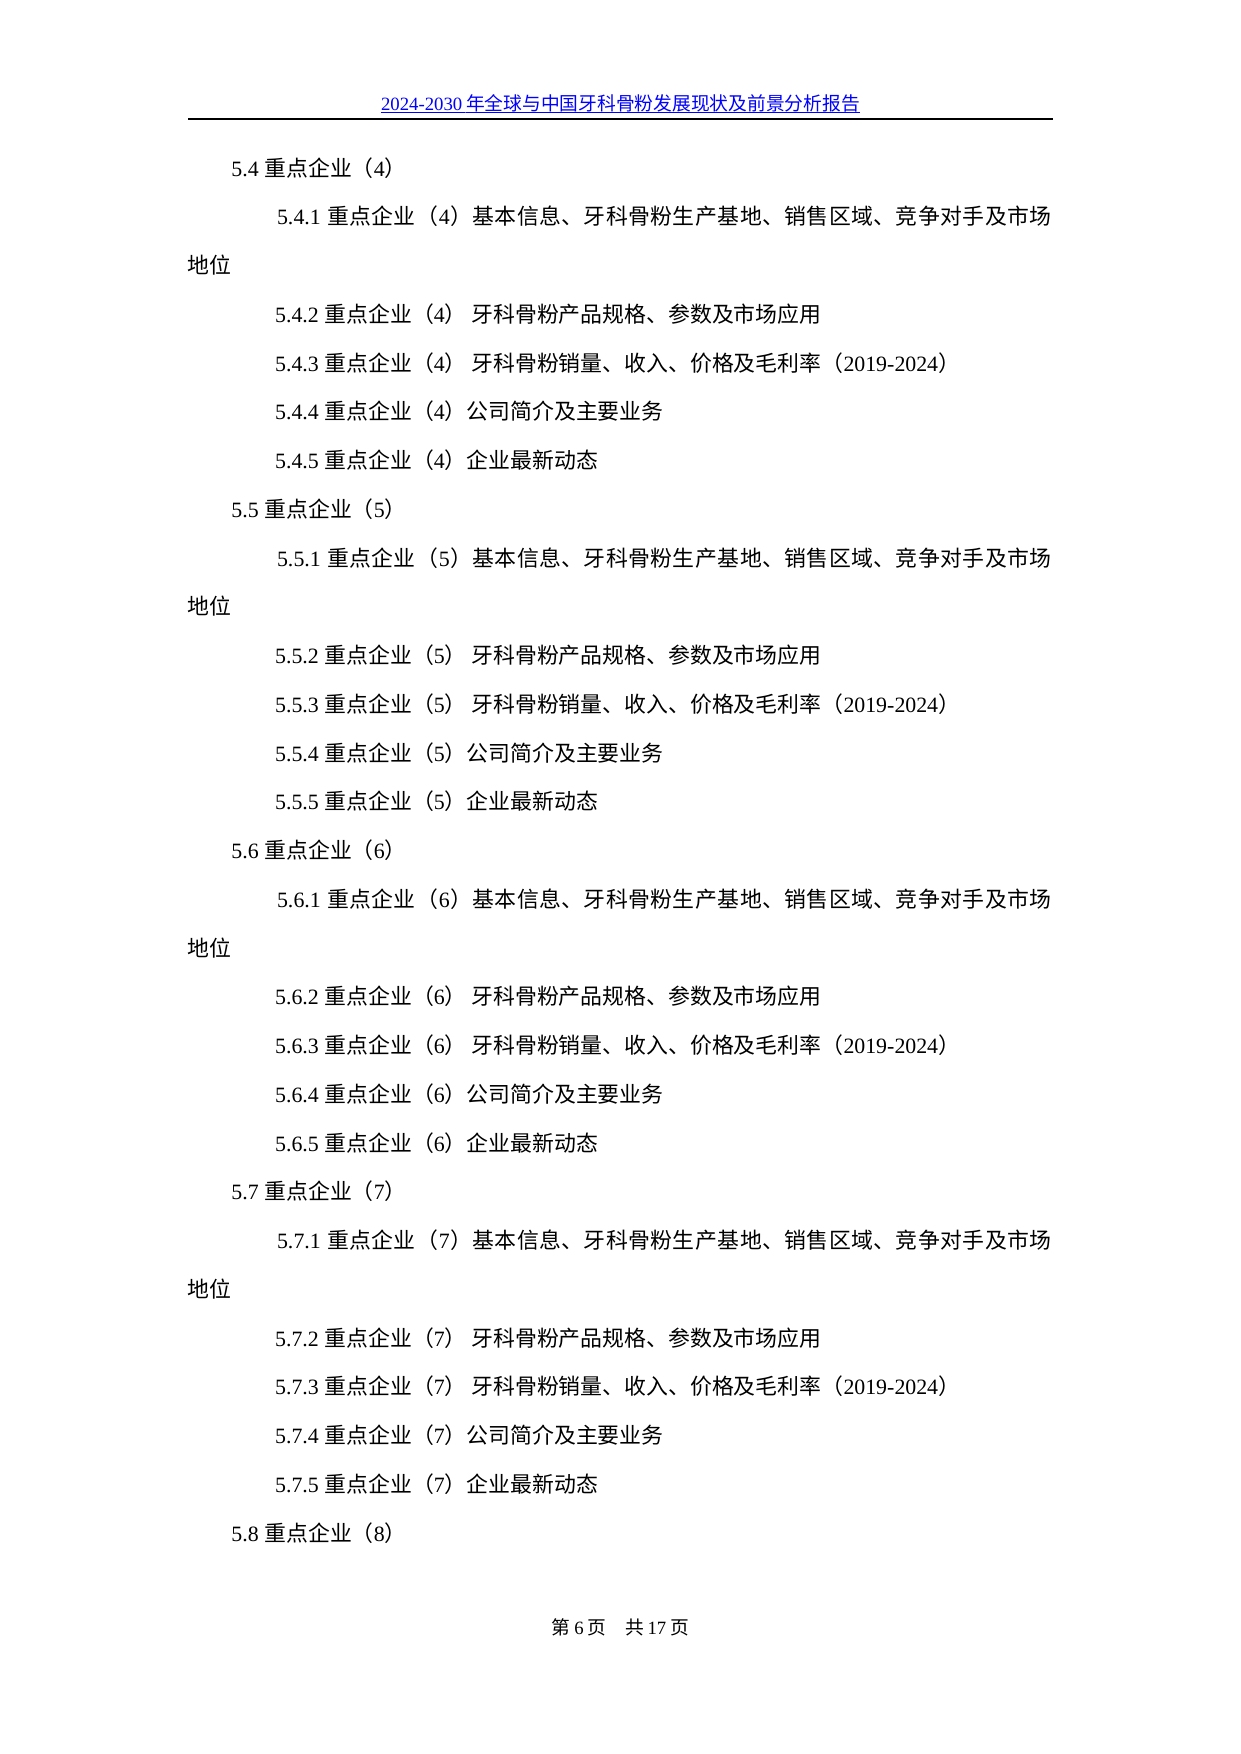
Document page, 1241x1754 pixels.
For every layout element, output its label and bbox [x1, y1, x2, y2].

text [187, 150, 1053, 1548]
